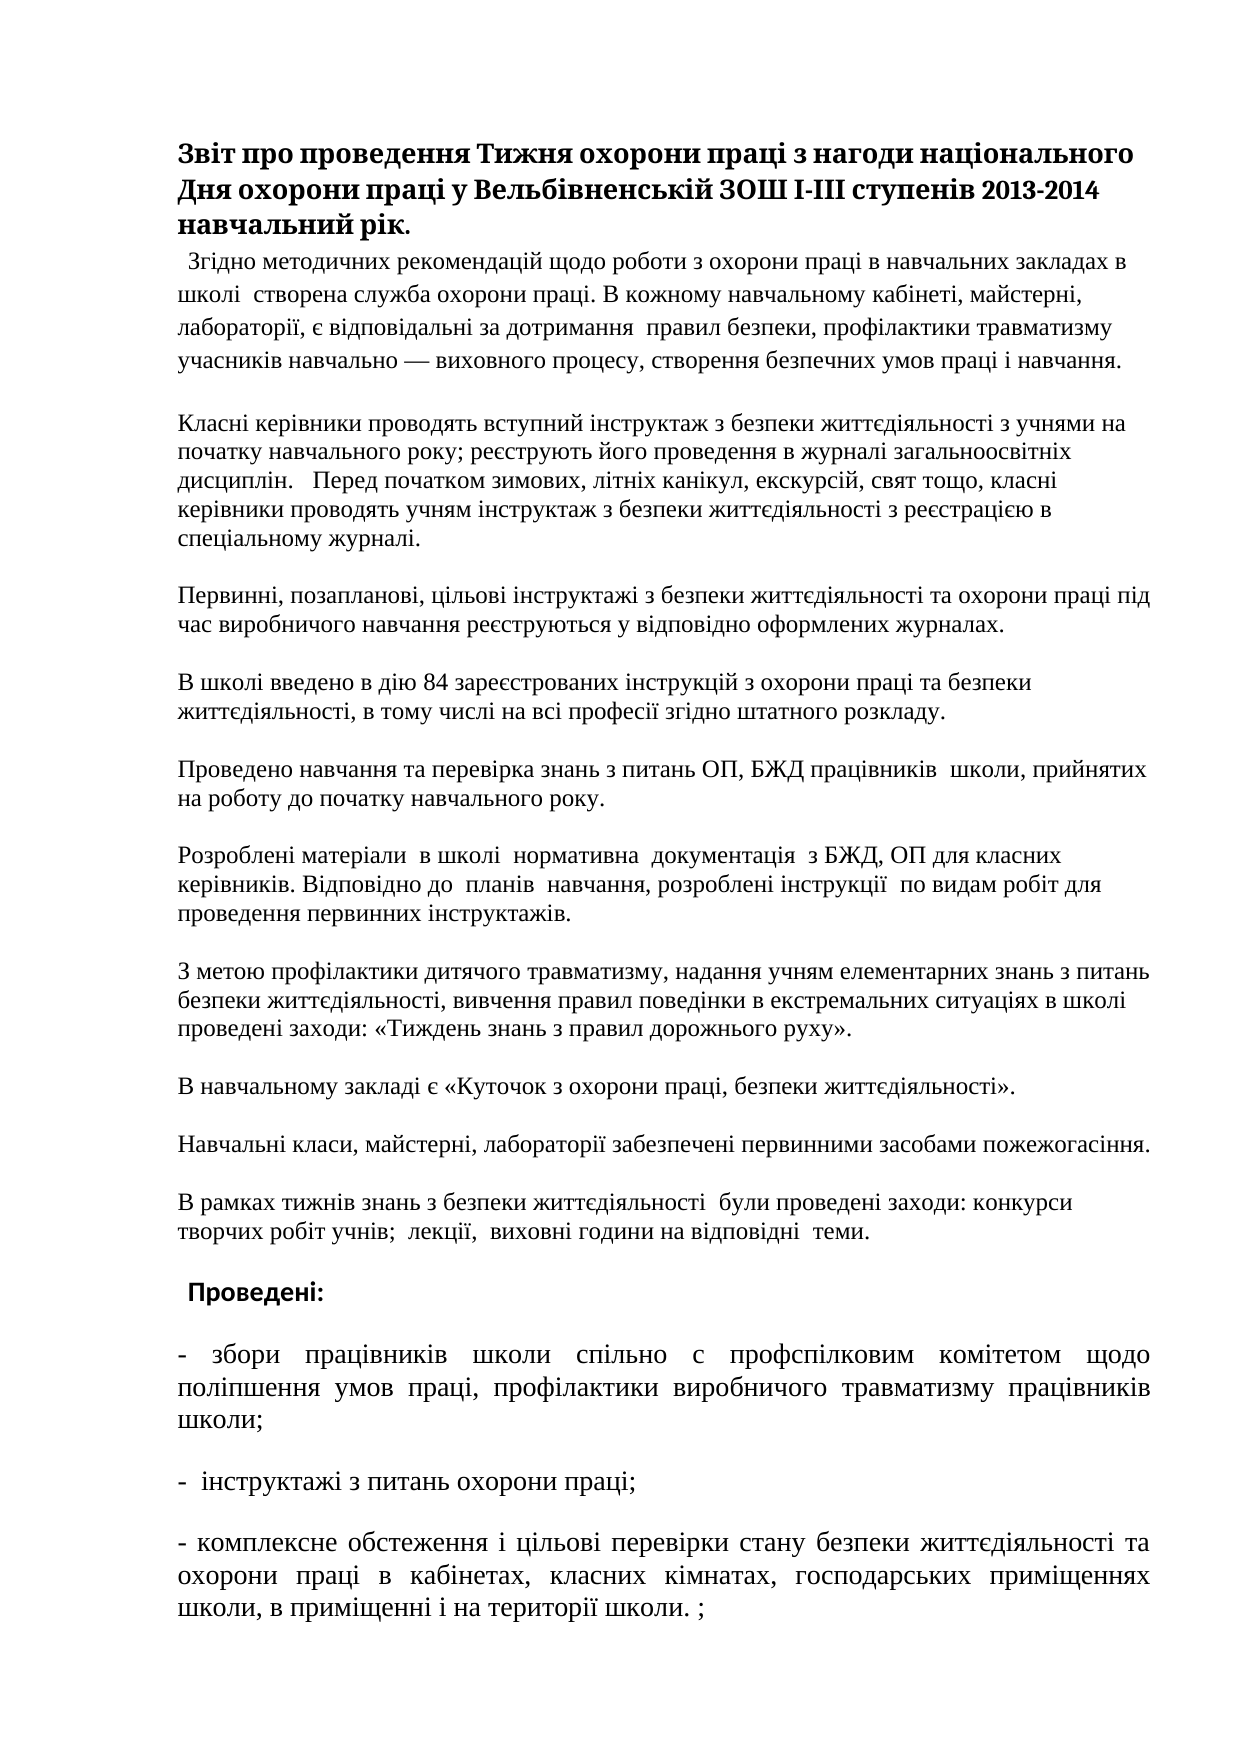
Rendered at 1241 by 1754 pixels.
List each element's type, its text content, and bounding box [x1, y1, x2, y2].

text Навчальні класи, майстерні, лабораторії забезпечені первинними засобами пожежогасіння. [177, 1129, 1152, 1158]
text - інструктажі з питань охорони праці; [177, 1464, 1152, 1496]
text - комплексне обстеження і цільові перевірки стану безпеки життєдіяльності та охорони праці в кабінетах, класних кімнатах, господарських приміщеннях школи, в приміщенні і на території школи. ; [177, 1525, 1152, 1623]
text Проведені: [177, 1274, 1152, 1308]
text Розроблені матеріали в школі нормативна документація з БЖД, ОП для класних керівників. Відповідно до планів навчання, розроблені інструкції по видам робіт для проведення первинних інструктажів. [177, 841, 1152, 927]
text В школі введено в дію 84 зареєстрованих інструкцій з охорони праці та безпеки життєдіяльності, в тому числі на всі професії згідно штатного розкладу. [177, 667, 1152, 725]
text Класні керівники проводять вступний інструктаж з безпеки життєдіяльності з учнями на початку навчального року; реєструють його проведення в журналі загальноосвітніх дисциплін. Перед початком зимових, літніх канікул, екскурсій, свят тощо, класні керівники проводять учням інструктаж з безпеки життєдіяльності з реєстрацією в спеціальному журналі. [177, 408, 1152, 551]
subtitle Звіт про проведення Тижня охорони праці з нагоди національного Дня охорони праці у Вельбівненській ЗОШ І-ІІІ ступенів 2013-2014 навчальний рік. [177, 139, 1152, 242]
text Проведено навчання та перевірка знань з питань ОП, БЖД працівників школи, прийнятих на роботу до початку навчального року. [177, 754, 1152, 811]
text - збори працівників школи спільно с профспілковим комітетом щодо поліпшення умов праці, профілактики виробничого травматизму працівників школи; [177, 1337, 1152, 1435]
text Первинні, позапланові, цільові інструктажі з безпеки життєдіяльності та охорони праці під час виробничого навчання реєструються у відповідно оформлених журналах. [177, 581, 1152, 638]
text Згідно методичних рекомендацій щодо роботи з охорони праці в навчальних закладах в школі створена служба охорони праці. В кожному навчальному кабінеті, майстерні, лабораторії, є відповідальні за дотримання правил безпеки, профілактики травматизму учасників навчально — виховного процесу, створення безпечних умов праці і навчання. [177, 246, 1152, 374]
text В навчальному закладі є «Куточок з охорони праці, безпеки життєдіяльності». [177, 1071, 1152, 1100]
text З метою профілактики дитячого травматизму, надання учням елементарних знань з питань безпеки життєдіяльності, вивчення правил поведінки в екстремальних ситуаціях в школі проведені заходи: «Тиждень знань з правил дорожнього руху». [177, 956, 1152, 1042]
text В рамках тижнів знань з безпеки життєдіяльності були проведені заходи: конкурси творчих робіт учнів; лекції, виховні години на відповідні теми. [177, 1187, 1152, 1245]
